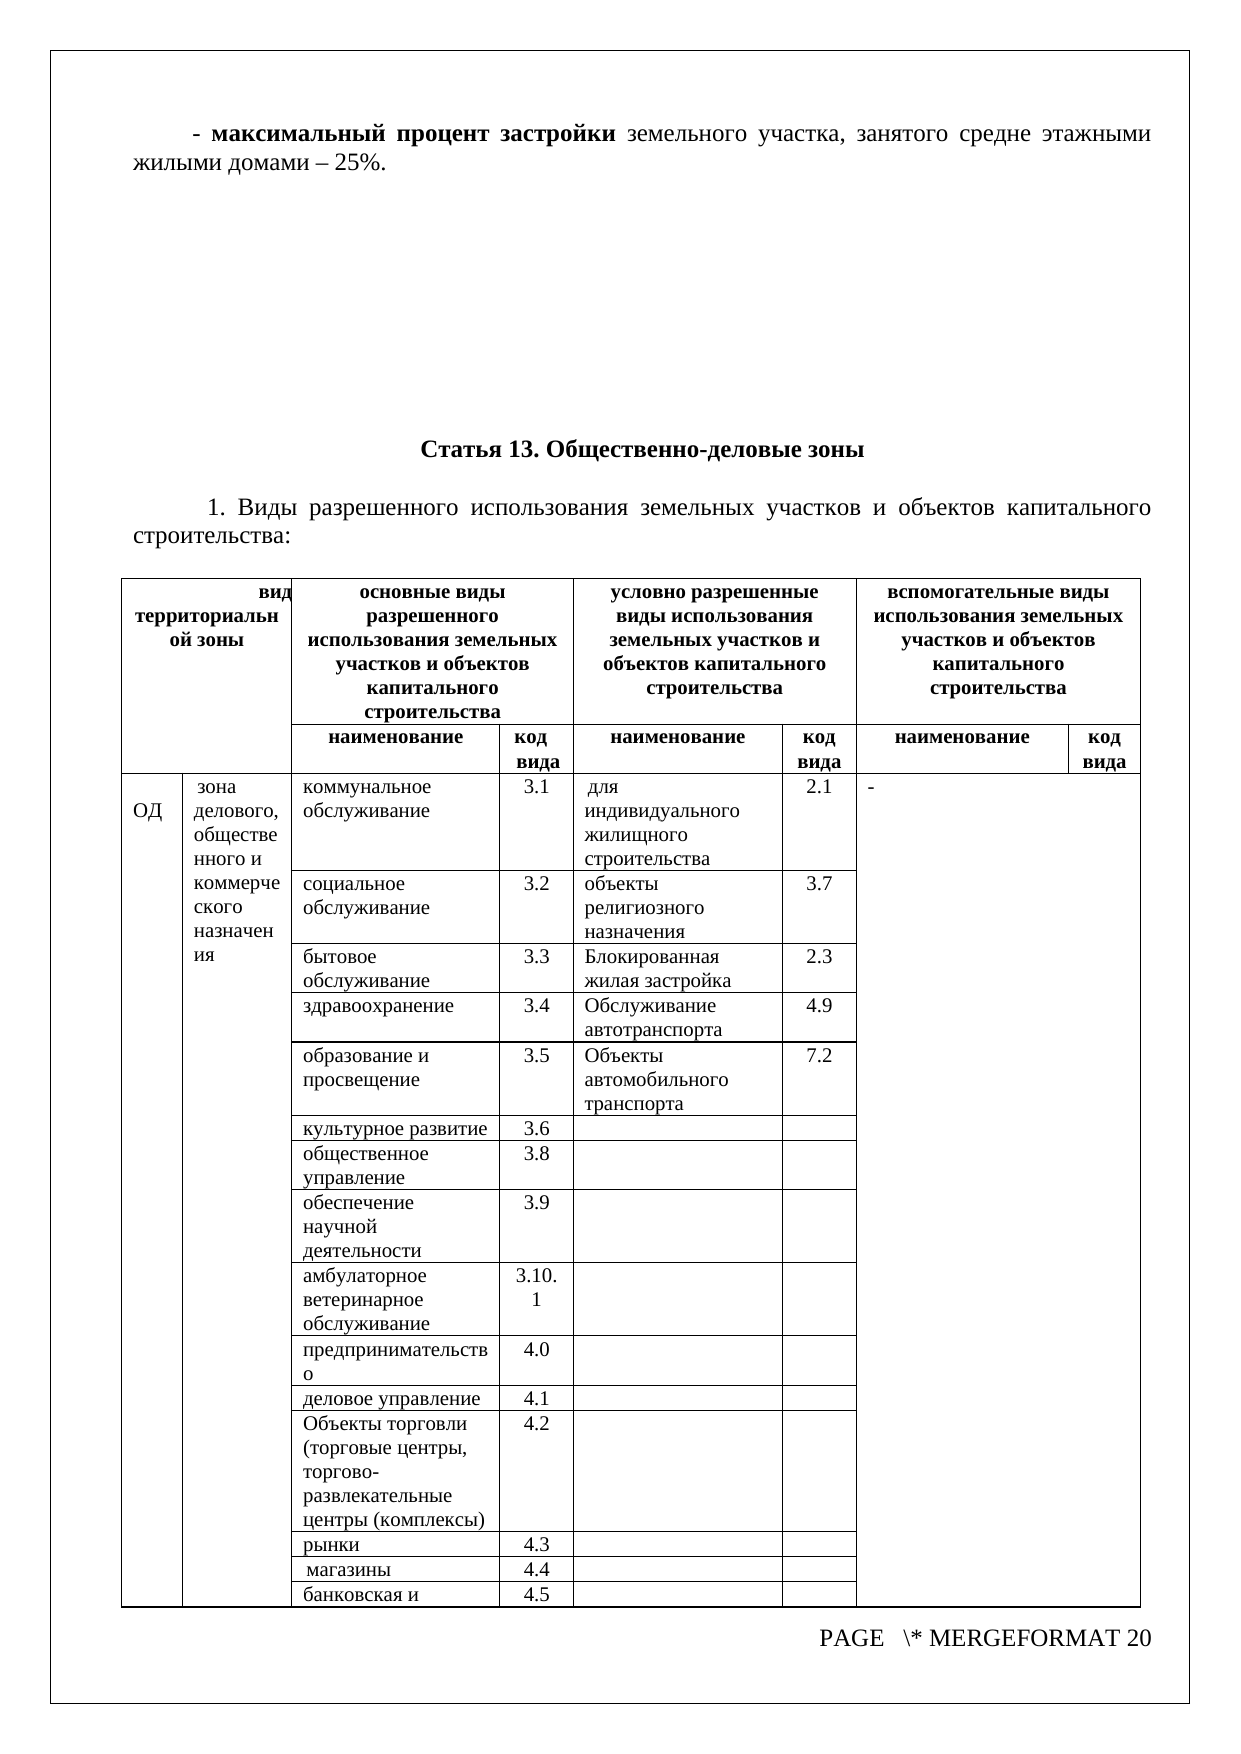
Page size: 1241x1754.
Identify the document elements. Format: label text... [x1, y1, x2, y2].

table_cell ОД [122, 774, 182, 1606]
table_cell 3.6 [500, 1116, 573, 1140]
text Статья 13. Общественно-деловые зоны [133, 434, 1152, 463]
table_cell 4.3 [500, 1532, 573, 1556]
table_cell магазины [292, 1557, 499, 1581]
table_cell [574, 1141, 782, 1189]
table_cell 3.2 [500, 871, 573, 943]
table_cell зона делового, общественного и коммерческого назначения [183, 774, 291, 1606]
table_cell Обслуживание автотранспорта [574, 993, 782, 1041]
table_cell - [857, 774, 1140, 1606]
table_cell амбулаторное ветеринарное обслуживание [292, 1263, 499, 1335]
table_cell [574, 1557, 782, 1581]
table_header условно разрешенные виды использования земельных участков и объектов капитального строительства [574, 579, 856, 723]
table_cell коммунальное обслуживание [292, 774, 499, 870]
table_cell код вида [500, 725, 573, 773]
table_header основные виды разрешенного использования земельных участков и объектов капитального строительства [292, 579, 573, 723]
table_cell 3.8 [500, 1141, 573, 1189]
table_cell код вида [783, 725, 856, 773]
table_cell [783, 1141, 856, 1189]
table_cell [783, 1116, 856, 1140]
text 1. Виды разрешенного использования земельных участков и объектов капитального строительства: [133, 492, 1152, 549]
table_cell [574, 1116, 782, 1140]
table_cell деловое управление [292, 1386, 499, 1410]
table_cell [783, 1336, 856, 1384]
table_cell 4.2 [500, 1411, 573, 1531]
table_cell социальное обслуживание [292, 871, 499, 943]
table_cell 3.9 [500, 1190, 573, 1262]
table_cell [783, 1190, 856, 1262]
table_cell рынки [292, 1532, 499, 1556]
table_cell [783, 1386, 856, 1410]
table_cell 3.10.1 [500, 1263, 573, 1335]
table_cell [574, 1263, 782, 1335]
table_cell 4.0 [500, 1336, 573, 1384]
table_header вид территориальной зоны [122, 579, 291, 773]
table_cell 2.1 [783, 774, 856, 870]
table_cell [574, 1336, 782, 1384]
table_cell культурное развитие [292, 1116, 499, 1140]
table_cell Объекты торговли (торговые центры, торгово-развлекательные центры (комплексы) [292, 1411, 499, 1531]
table_cell [574, 1386, 782, 1410]
table_cell общественное управление [292, 1141, 499, 1189]
table_cell 3.3 [500, 944, 573, 992]
table_cell [574, 1532, 782, 1556]
table_cell предпринимательство [292, 1336, 499, 1384]
table_cell наименование [292, 725, 499, 773]
table_cell 2.3 [783, 944, 856, 992]
table_cell образование и просвещение [292, 1043, 499, 1115]
table_cell 3.5 [500, 1043, 573, 1115]
table_cell 4.1 [500, 1386, 573, 1410]
table_cell 7.2 [783, 1043, 856, 1115]
table_cell обеспечение научной деятельности [292, 1190, 499, 1262]
table_cell [574, 1582, 782, 1606]
table_cell 3.1 [500, 774, 573, 870]
table_cell 3.7 [783, 871, 856, 943]
table_cell Объекты автомобильного транспорта [574, 1043, 782, 1115]
table_cell [783, 1582, 856, 1606]
table_cell 3.4 [500, 993, 573, 1041]
table_cell 4.9 [783, 993, 856, 1041]
table_cell объекты религиозного назначения [574, 871, 782, 943]
table_cell [574, 1411, 782, 1531]
table_cell Блокированная жилая застройка [574, 944, 782, 992]
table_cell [292, 1582, 499, 1606]
table_cell наименование [574, 725, 782, 773]
table_cell 4.5 [500, 1582, 573, 1606]
table_cell бытовое обслуживание [292, 944, 499, 992]
table_cell [783, 1557, 856, 1581]
table_cell код вида [1069, 725, 1140, 773]
table_header вспомогательные виды использования земельных участков и объектов капитального строительства [857, 579, 1140, 723]
table_cell [783, 1263, 856, 1335]
table_cell [783, 1411, 856, 1531]
table_cell наименование [857, 725, 1068, 773]
table_cell [783, 1532, 856, 1556]
table_cell для индивидуального жилищного строительства [574, 774, 782, 870]
table_cell [574, 1190, 782, 1262]
table_cell 4.4 [500, 1557, 573, 1581]
text - максимальный процент застройки земельного участка, занятого средне этажными жилыми домами – 25%. [133, 118, 1152, 176]
table_cell здравоохранение [292, 993, 499, 1041]
